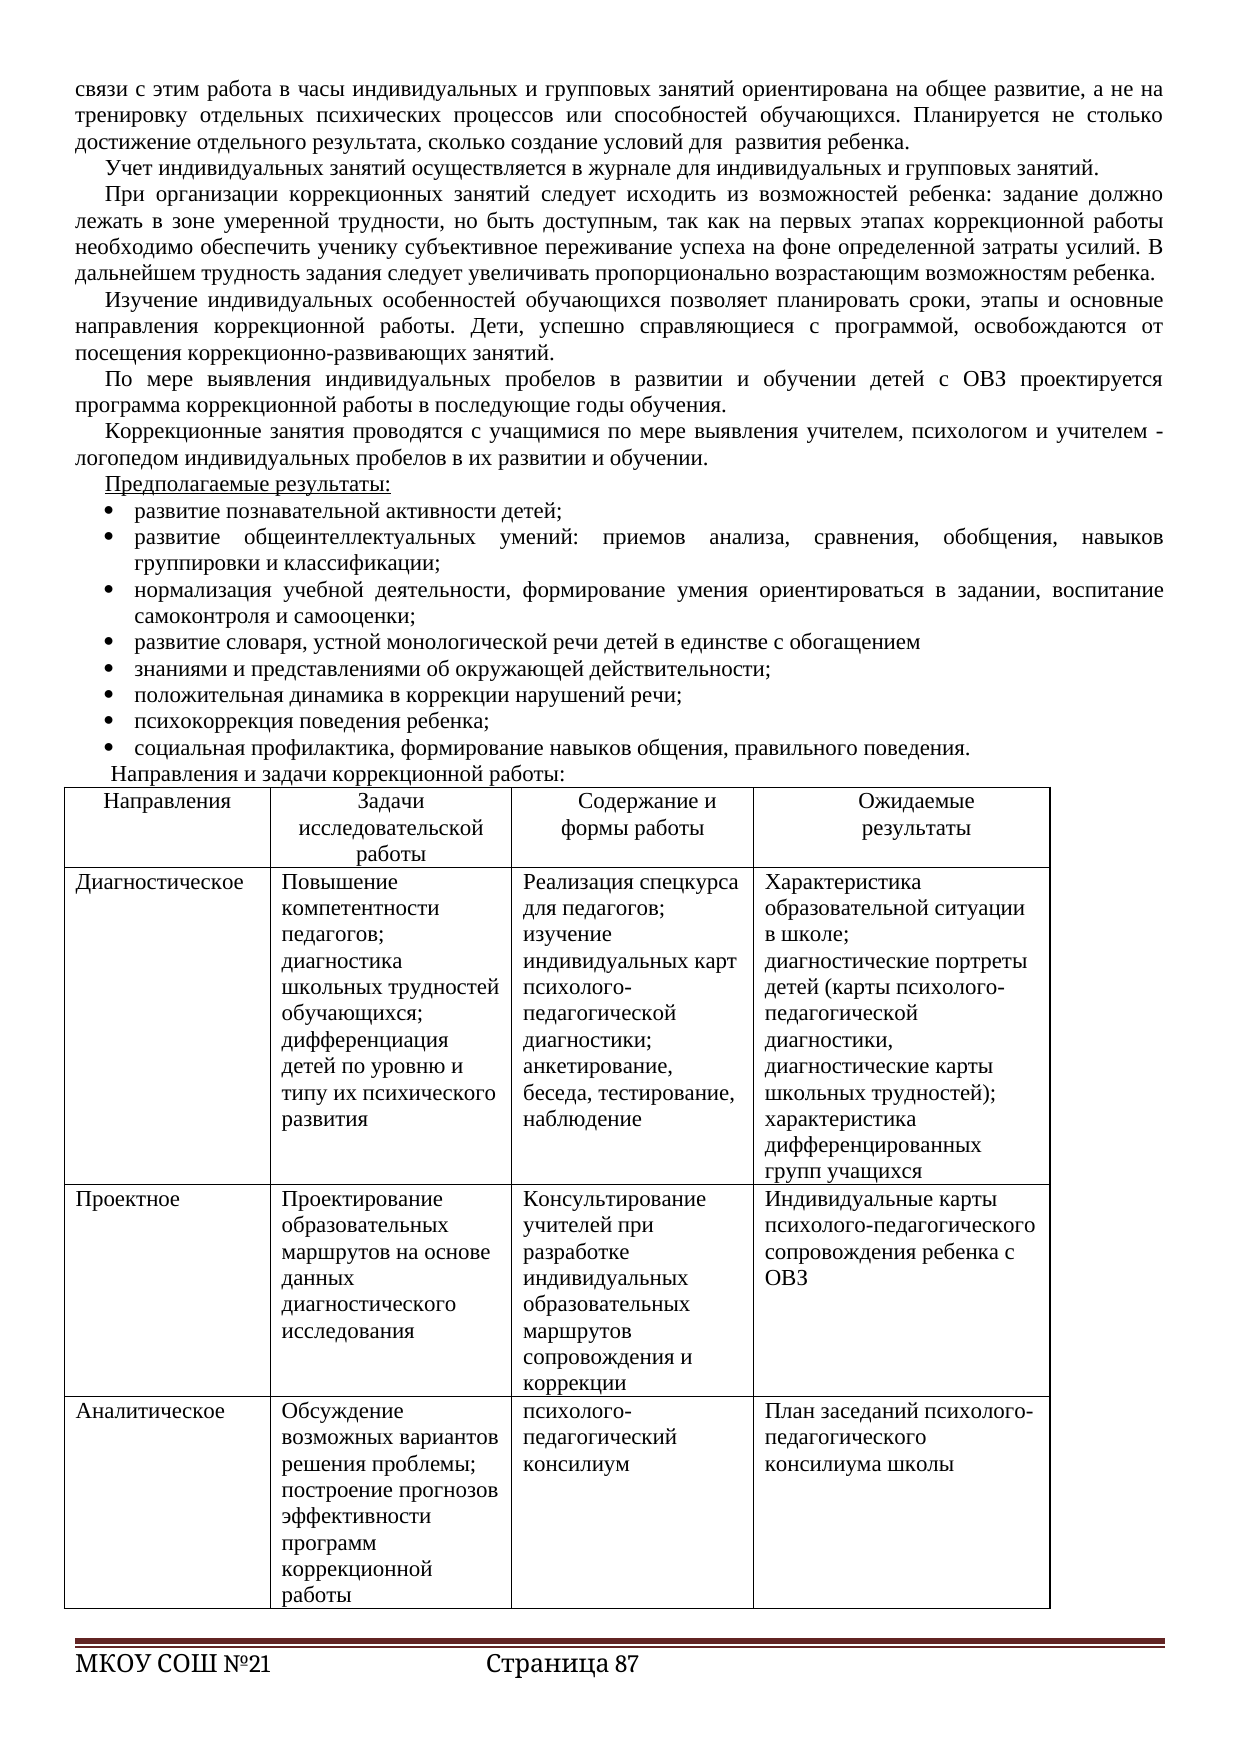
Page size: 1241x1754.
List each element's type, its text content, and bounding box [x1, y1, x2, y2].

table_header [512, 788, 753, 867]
list нормализация учебной деятельности, формирование умения ориентироваться в задании, воспитание самоконтроля и самооценки; [104, 576, 1165, 628]
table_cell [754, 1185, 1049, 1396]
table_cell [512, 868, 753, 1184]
list развитие познавательной активности детей; [104, 497, 1165, 523]
text Направления и задачи коррекционной работы: [75, 760, 1165, 787]
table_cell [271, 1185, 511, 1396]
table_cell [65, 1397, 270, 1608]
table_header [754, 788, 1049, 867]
text Предполагаемые результаты: [75, 470, 1165, 497]
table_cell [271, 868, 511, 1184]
text Коррекционные занятия проводятся с учащимися по мере выявления учителем, психологом и учителем - логопедом индивидуальных пробелов в их развитии и обучении. [75, 418, 1165, 470]
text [75, 75, 1165, 154]
list положительная динамика в коррекции нарушений речи; [104, 681, 1165, 707]
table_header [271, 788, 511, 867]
text По мере выявления индивидуальных пробелов в развитии и обучении детей с ОВЗ проектируется программа коррекционной работы в последующие годы обучения. [75, 365, 1165, 418]
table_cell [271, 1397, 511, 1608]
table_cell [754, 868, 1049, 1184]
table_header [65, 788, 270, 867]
list развитие общеинтеллектуальных умений: приемов анализа, сравнения, обобщения, навыков группировки и классификации; [104, 523, 1165, 576]
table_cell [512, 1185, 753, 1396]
list психокоррекция поведения ребенка; [104, 707, 1165, 734]
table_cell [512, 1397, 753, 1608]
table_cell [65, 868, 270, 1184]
text При организации коррекционных занятий следует исходить из возможностей ребенка: задание должно лежать в зоне умеренной трудности, но быть доступным, так как на первых этапах коррекционной работы необходимо обеспечить ученику субъективное переживание успеха на фоне определенной затраты усилий. В дальнейшем трудность задания следует увеличивать пропорционально возрастающим возможностям ребенка. [75, 180, 1165, 286]
text Учет индивидуальных занятий осуществляется в журнале для индивидуальных и групповых занятий. [75, 154, 1165, 180]
list развитие словаря, устной монологической речи детей в единстве с обогащением [104, 628, 1165, 655]
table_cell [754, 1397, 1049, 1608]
list знаниями и представлениями об окружающей действительности; [104, 655, 1165, 681]
text Изучение индивидуальных особенностей обучающихся позволяет планировать сроки, этапы и основные направления коррекционной работы. Дети, успешно справляющиеся с программой, освобождаются от посещения коррекционно-развивающих занятий. [75, 286, 1165, 365]
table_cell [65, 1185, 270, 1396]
list социальная профилактика, формирование навыков общения, правильного поведения. [104, 734, 1165, 760]
